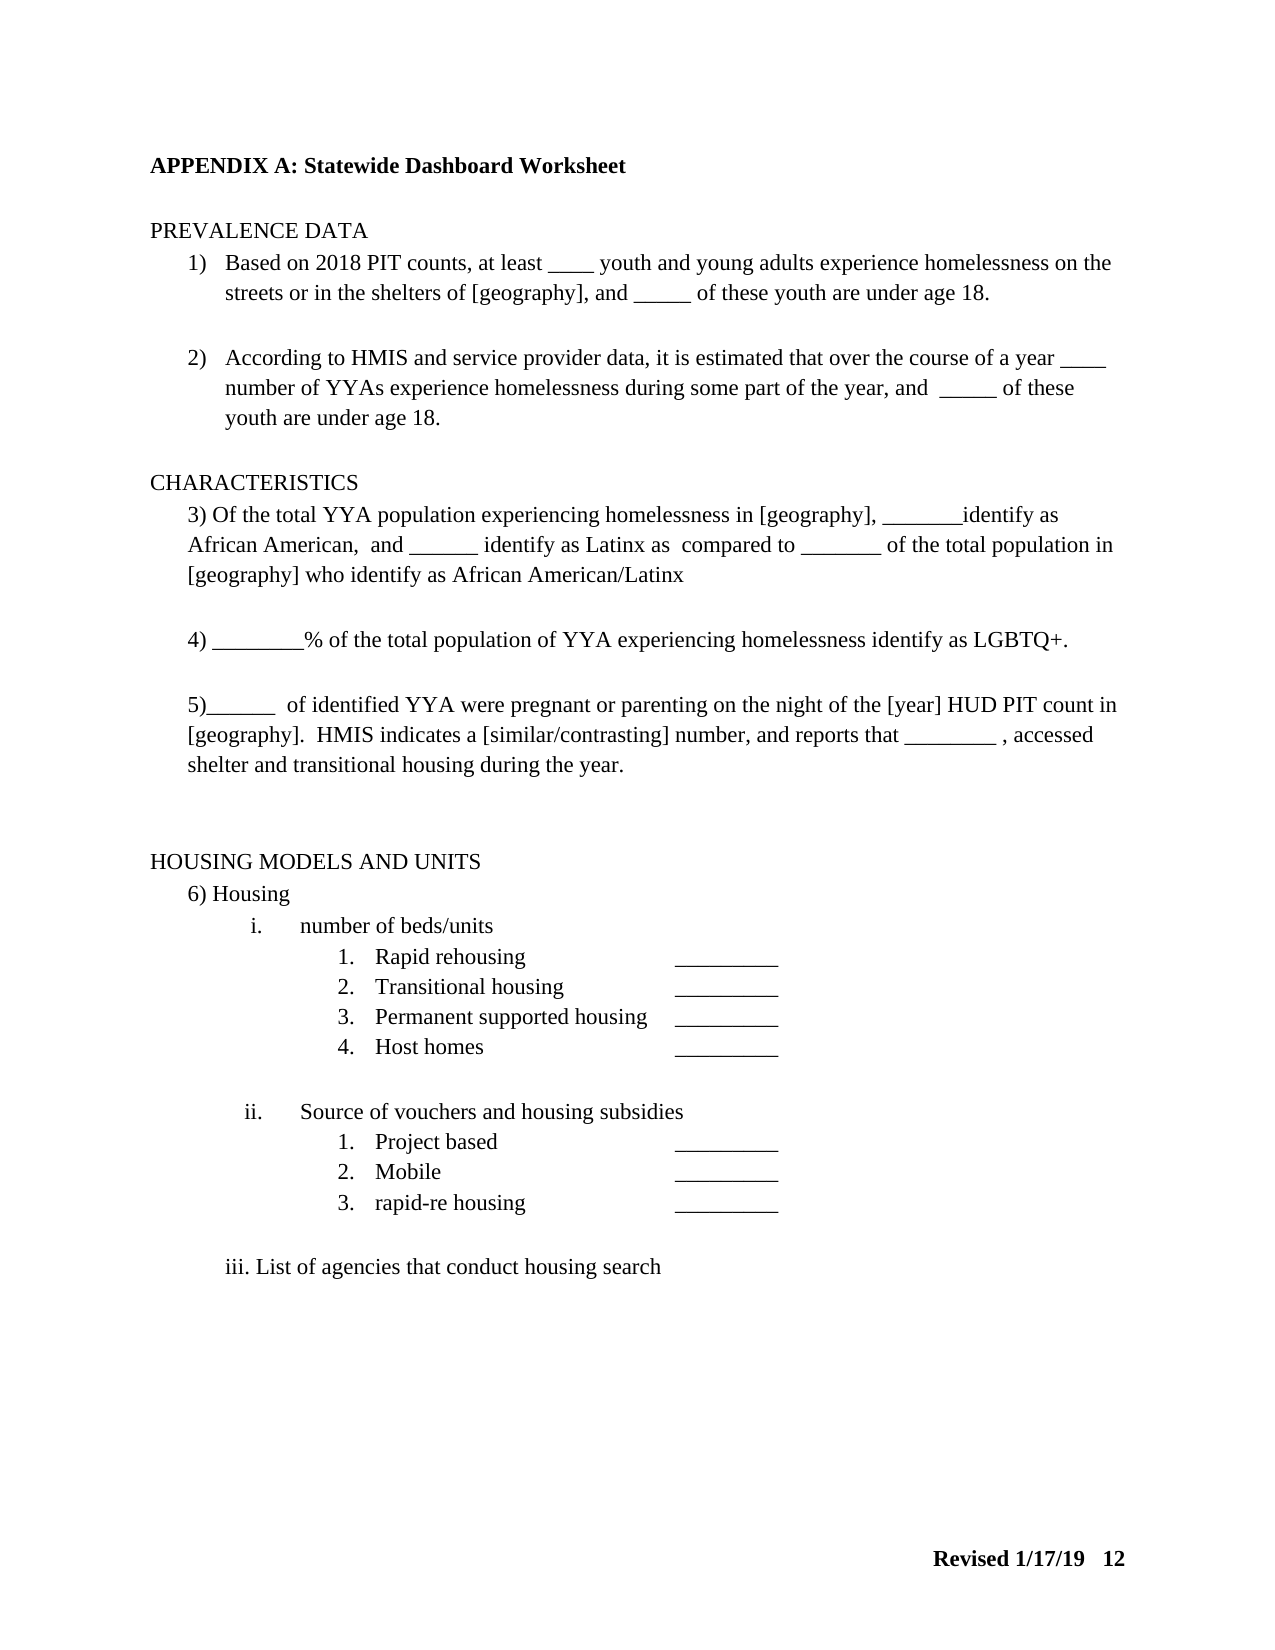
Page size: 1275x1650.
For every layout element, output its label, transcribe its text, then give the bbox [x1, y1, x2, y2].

text HOUSING MODELS AND UNITS [150, 848, 1125, 874]
list rapid-re housing _________ [337, 1188, 1125, 1215]
list Host homes _________ [337, 1033, 1125, 1060]
text 3) Of the total YYA population experiencing homelessness in [geography], _______identify as African American, and ______ identify as Latinx as compared to _______ of the total population in [geography] who identify as African American/Latinx [187, 501, 1125, 588]
list Transitional housing _________ [337, 973, 1125, 999]
text PREVALENCE DATA [150, 217, 1125, 243]
text 5)______ of identified YYA were pregnant or parenting on the night of the [year] HUD PIT count in [geography]. HMIS indicates a [similar/contrasting] number, and reports that ________ , accessed shelter and transitional housing during the year. [187, 691, 1125, 777]
list Project based _________ [337, 1128, 1125, 1154]
list Mobile _________ [337, 1158, 1125, 1185]
text iii. List of agencies that conduct housing search [150, 1253, 1125, 1279]
list number of beds/units [262, 912, 1125, 939]
list Permanent supported housing _________ [337, 1003, 1125, 1029]
list According to HMIS and service provider data, it is estimated that over the course of a year ____ number of YYAs experience homelessness during some part of the year, and _____ of these youth are under age 18. [187, 344, 1125, 431]
subtitle APPENDIX A: Statewide Dashboard Worksheet [150, 152, 1125, 178]
list Source of vouchers and housing subsidies [262, 1098, 1125, 1124]
list Rapid rehousing _________ [337, 943, 1125, 969]
list Based on 2018 PIT counts, at least ____ youth and young adults experience homelessness on the streets or in the shelters of [geography], and _____ of these youth are under age 18. [187, 249, 1125, 306]
text 4) ________% of the total population of YYA experiencing homelessness identify as LGBTQ+. [187, 626, 1125, 652]
text 6) Housing [187, 880, 1125, 907]
text CHARACTERISTICS [150, 469, 1125, 495]
